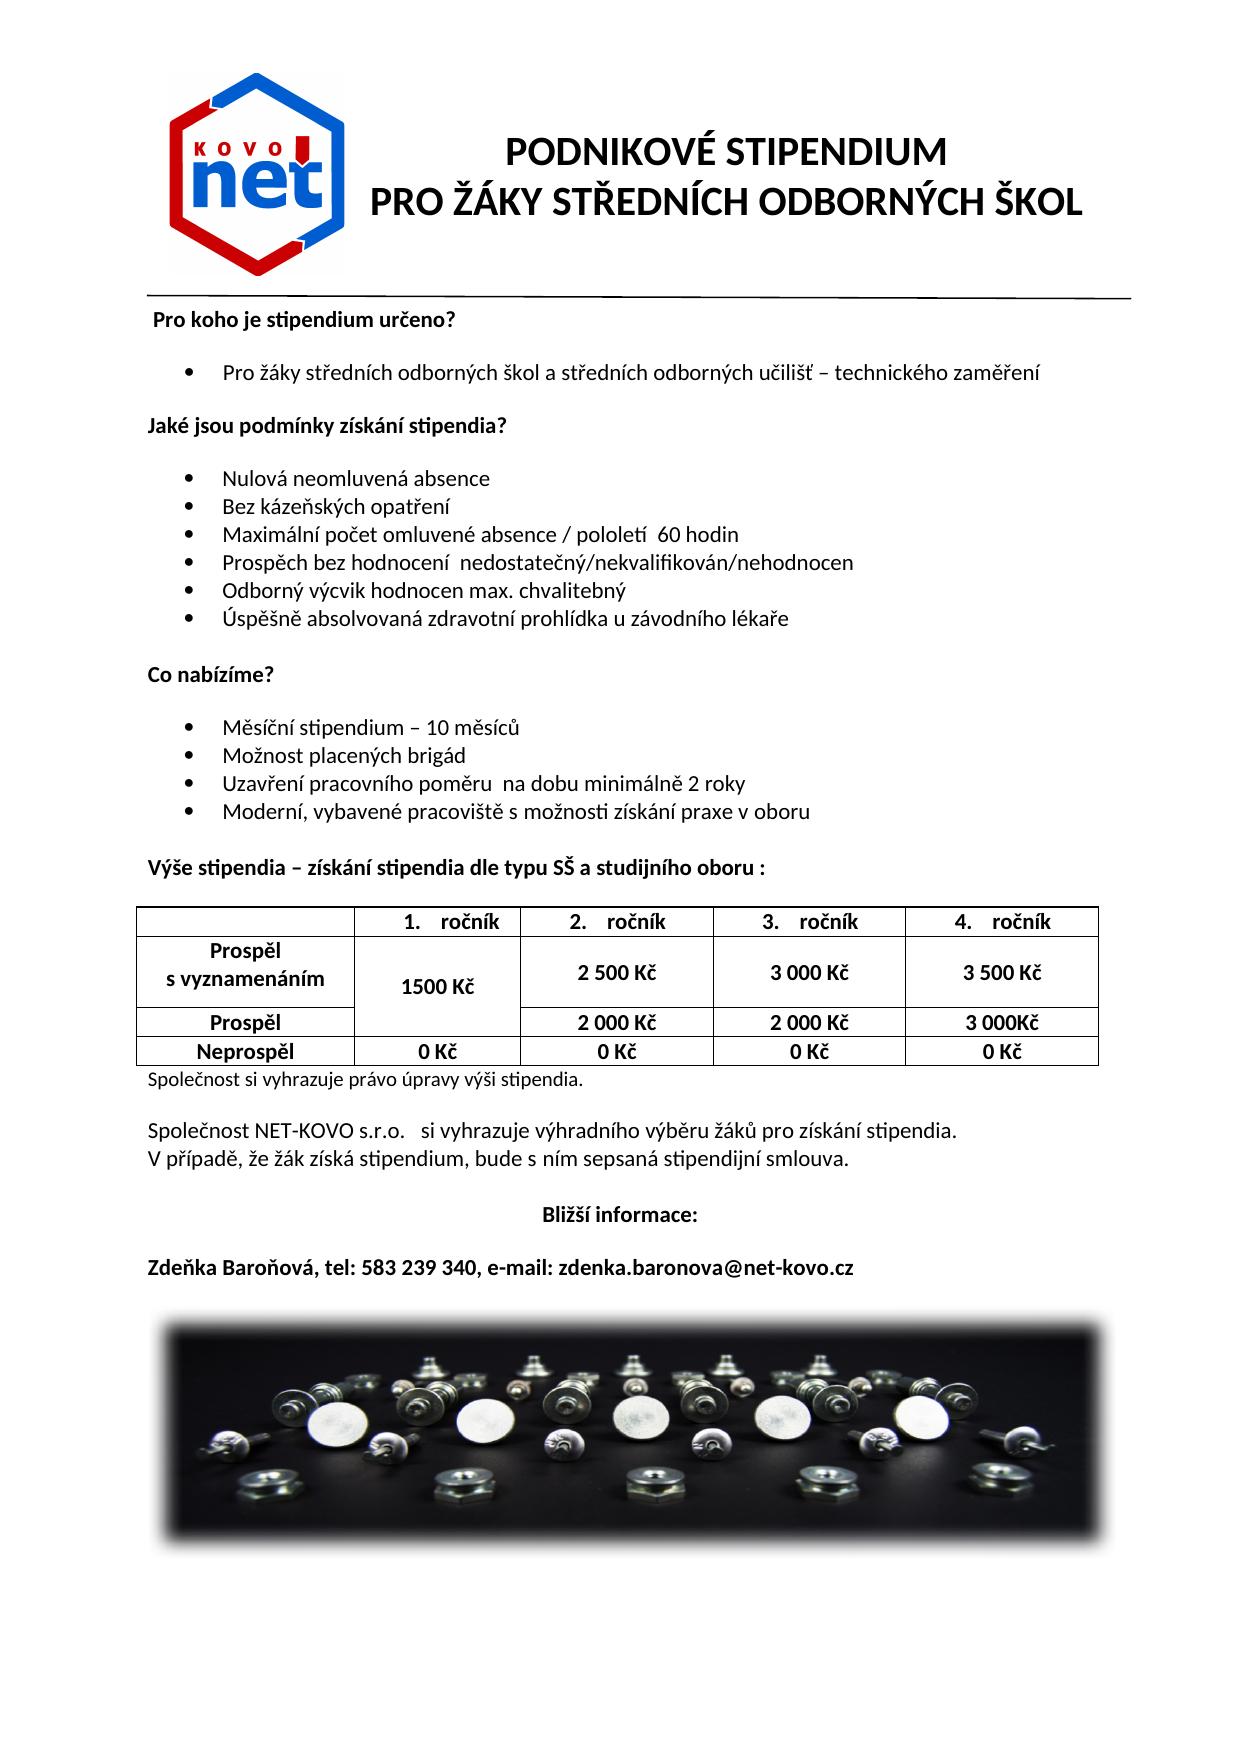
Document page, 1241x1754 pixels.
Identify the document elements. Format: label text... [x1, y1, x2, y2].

text Bližší informace: [148, 1201, 1093, 1228]
picture [177, 1336, 1088, 1530]
table_cell 2 000 Kč [714, 1008, 905, 1036]
text Co nabízíme? [148, 660, 1093, 688]
table_cell 3 500 Kč [906, 937, 1098, 1007]
text Výše stipendia – získání stipendia dle typu SŠ a studijního oboru : [148, 853, 1093, 881]
table_header ročník [714, 908, 905, 936]
table_cell 0 Kč [714, 1037, 905, 1065]
list Prospěch bez hodnocení nedostatečný/nekvalifikován/nehodnocen [185, 548, 1093, 576]
list Měsíční stipendium – 10 měsíců [185, 713, 1093, 741]
table_header [137, 908, 354, 936]
text V případě, že žák získá stipendium, bude s ním sepsaná stipendijní smlouva. [148, 1144, 1093, 1172]
list Maximální počet omluvené absence / pololetí 60 hodin [185, 520, 1093, 548]
table_cell 2 000 Kč [521, 1008, 713, 1036]
table_cell 0 Kč [906, 1037, 1098, 1065]
list Nulová neomluvená absence [185, 464, 1093, 492]
text Společnost si vyhrazuje právo úpravy výši stipendia. [148, 1066, 1093, 1092]
table_header ročník [906, 908, 1098, 936]
list Moderní, vybavené pracoviště s možnosti získání praxe v oboru [185, 797, 1093, 825]
table_cell Prospěl [137, 1008, 354, 1036]
list Odborný výcvik hodnocen max. chvalitebný [185, 576, 1093, 604]
table_cell 2 500 Kč [521, 937, 713, 1007]
table_cell Prospěl s vyznamenáním [137, 937, 354, 1007]
list Bez kázeňských opatření [185, 492, 1093, 520]
table_cell 0 Kč [521, 1037, 713, 1065]
list Uzavření pracovního poměru na dobu minimálně 2 roky [185, 769, 1093, 797]
list Možnost placených brigád [185, 741, 1093, 769]
list Pro žáky středních odborných škol a středních odborných učilišť – technického zaměření [185, 358, 1093, 386]
text Pro koho je stipendium určeno? [148, 305, 1093, 333]
list Úspěšně absolvovaná zdravotní prohlídka u závodního lékaře [185, 604, 1093, 632]
table_cell Neprospěl [137, 1037, 354, 1065]
picture [169, 73, 345, 276]
table_header ročník [355, 908, 520, 936]
table_cell 0 Kč [355, 1037, 520, 1065]
text Jaké jsou podmínky získání stipendia? [148, 411, 1093, 439]
text Společnost NET-KOVO s.r.o. si vyhrazuje výhradního výběru žáků pro získání stipendia. [148, 1116, 1093, 1144]
table_cell 3 000 Kč [714, 937, 905, 1007]
table_header ročník [521, 908, 713, 936]
table_cell 1500 Kč [355, 937, 520, 1036]
table_cell 3 000Kč [906, 1008, 1098, 1036]
text Zdeňka Baroňová, tel: 583 239 340, e-mail: zdenka.baronova@net-kovo.cz [148, 1253, 1093, 1282]
